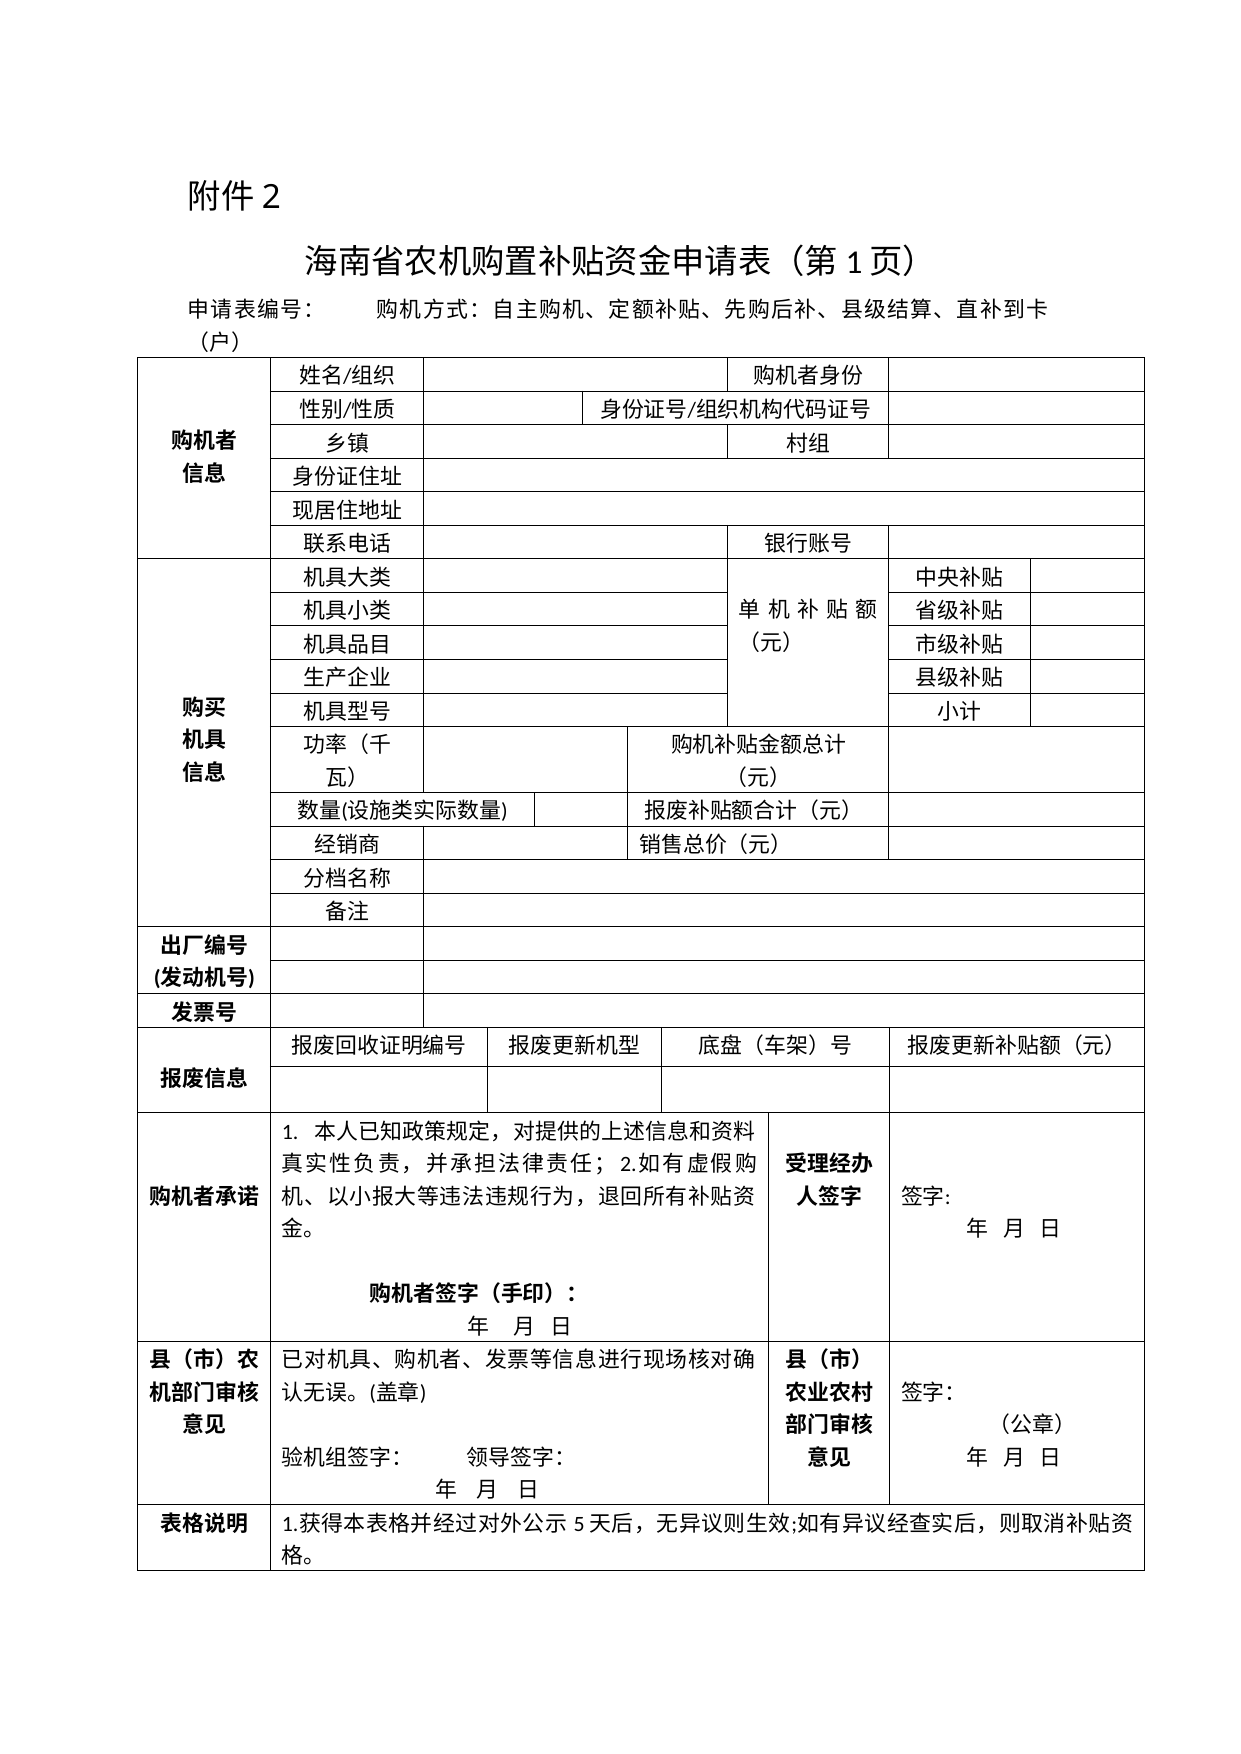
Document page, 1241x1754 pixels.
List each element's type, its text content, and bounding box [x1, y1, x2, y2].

table_cell [424, 994, 1144, 1027]
text 申请表编号： 购机方式：自主购机、定额补贴、先购后补、县级结算、直补到卡（户） [187, 292, 1053, 357]
table_cell [424, 727, 627, 792]
table_header 购机者 信息 [138, 358, 270, 558]
table_cell 单机补贴额（元） [728, 559, 888, 726]
table_cell [662, 1067, 889, 1112]
table_cell [890, 1067, 1144, 1112]
table_cell 本人已知政策规定，对提供的上述信息和资料真实性负责，并承担法律责任；2.如有虚假购机、以小报大等违法违规行为，退回所有补贴资金。 购机者签字（手印）： 年 月 日 [271, 1113, 768, 1341]
table_cell [424, 827, 627, 859]
table_cell 中央补贴 [889, 559, 1030, 592]
table_cell 现居住地址 [271, 492, 423, 525]
table_cell 报废更新机型 [488, 1028, 661, 1066]
table_cell [424, 526, 727, 558]
table_cell 功率（千瓦） [271, 727, 423, 792]
table_cell [1031, 626, 1144, 659]
table_cell 机具小类 [271, 593, 423, 625]
table_cell 已对机具、购机者、发票等信息进行现场核对确认无误。(盖章) 验机组签字： 领导签字： 年 月 日 [271, 1342, 768, 1504]
table_cell [424, 961, 1144, 993]
table_cell [889, 392, 1144, 424]
table_cell 村组 [728, 425, 888, 458]
table_cell 省级补贴 [889, 593, 1030, 625]
table_cell 银行账号 [728, 526, 888, 558]
table_cell 分档名称 [271, 860, 423, 893]
table_cell 县（市）农 机部门审核意见 [138, 1342, 270, 1504]
table_cell 小计 [889, 694, 1030, 726]
table_cell 县（市） 农业农村 部门审核 意见 [769, 1342, 889, 1504]
table_cell [424, 392, 582, 424]
table_cell 销售总价（元） [628, 827, 888, 859]
table_cell 报废补贴额合计（元） [628, 793, 888, 826]
table_cell 经销商 [271, 827, 423, 859]
table_cell 联系电话 [271, 526, 423, 558]
table_cell 机具型号 [271, 694, 423, 726]
table_cell [1031, 694, 1144, 726]
table_cell 报废更新补贴额（元） [890, 1028, 1144, 1066]
table_cell 备注 [271, 894, 423, 926]
table_cell [424, 425, 727, 458]
table_cell [271, 1067, 487, 1112]
table_cell [424, 927, 1144, 960]
table_cell 性别/性质 [271, 392, 423, 424]
table_cell 县级补贴 [889, 660, 1030, 692]
table_cell 签字： （公章） 年 月 日 [890, 1342, 1144, 1504]
table_cell [535, 793, 627, 826]
table_cell 报废回收证明编号 [271, 1028, 487, 1066]
table_cell 生产企业 [271, 660, 423, 692]
text 附件 2 [187, 162, 1053, 227]
table_cell 签字: 年 月 日 [890, 1113, 1144, 1341]
text 海南省农机购置补贴资金申请表（第 1页） [187, 227, 1053, 292]
table_cell [889, 793, 1144, 826]
table_cell 底盘（车架）号 [662, 1028, 889, 1066]
table_cell 表格说明 [138, 1505, 270, 1570]
table_cell [889, 827, 1144, 859]
table_cell 机具品目 [271, 626, 423, 659]
table_cell [1031, 660, 1144, 692]
table_cell [424, 660, 727, 692]
table_cell 购机补贴金额总计（元） [628, 727, 888, 792]
table_cell 身份证号/组织机构代码证号 [583, 392, 888, 424]
table_cell [424, 894, 1144, 926]
table_cell 出厂编号 (发动机号) [138, 927, 270, 993]
table_cell [889, 425, 1144, 458]
table_cell 购机者承诺 [138, 1113, 270, 1341]
table_cell 乡镇 [271, 425, 423, 458]
table_cell [424, 559, 727, 592]
table_cell 报废信息 [138, 1028, 270, 1112]
table_cell [424, 459, 1144, 491]
table_cell [488, 1067, 661, 1112]
table_cell [424, 626, 727, 659]
table_cell 发票号 [138, 994, 270, 1027]
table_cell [271, 1505, 1144, 1570]
table_cell [271, 927, 423, 960]
table_cell [271, 961, 423, 993]
table_header 购机者身份 [728, 358, 888, 391]
table_cell 身份证住址 [271, 459, 423, 491]
table_cell [271, 994, 423, 1027]
table_cell 受理经办 人签字 [769, 1113, 889, 1341]
table_cell [424, 593, 727, 625]
table_cell [1031, 559, 1144, 592]
table_cell [424, 860, 1144, 893]
table_cell 数量(设施类实际数量) [271, 793, 534, 826]
table_cell 购买 机具 信息 [138, 559, 270, 926]
table_header 姓名/组织 [271, 358, 423, 391]
table_cell [889, 526, 1144, 558]
table_cell 机具大类 [271, 559, 423, 592]
table_header [889, 358, 1144, 391]
table_cell [424, 694, 727, 726]
table_cell [424, 492, 1144, 525]
table_header [424, 358, 727, 391]
table_cell [1031, 593, 1144, 625]
table_cell [889, 727, 1144, 792]
table_cell 市级补贴 [889, 626, 1030, 659]
